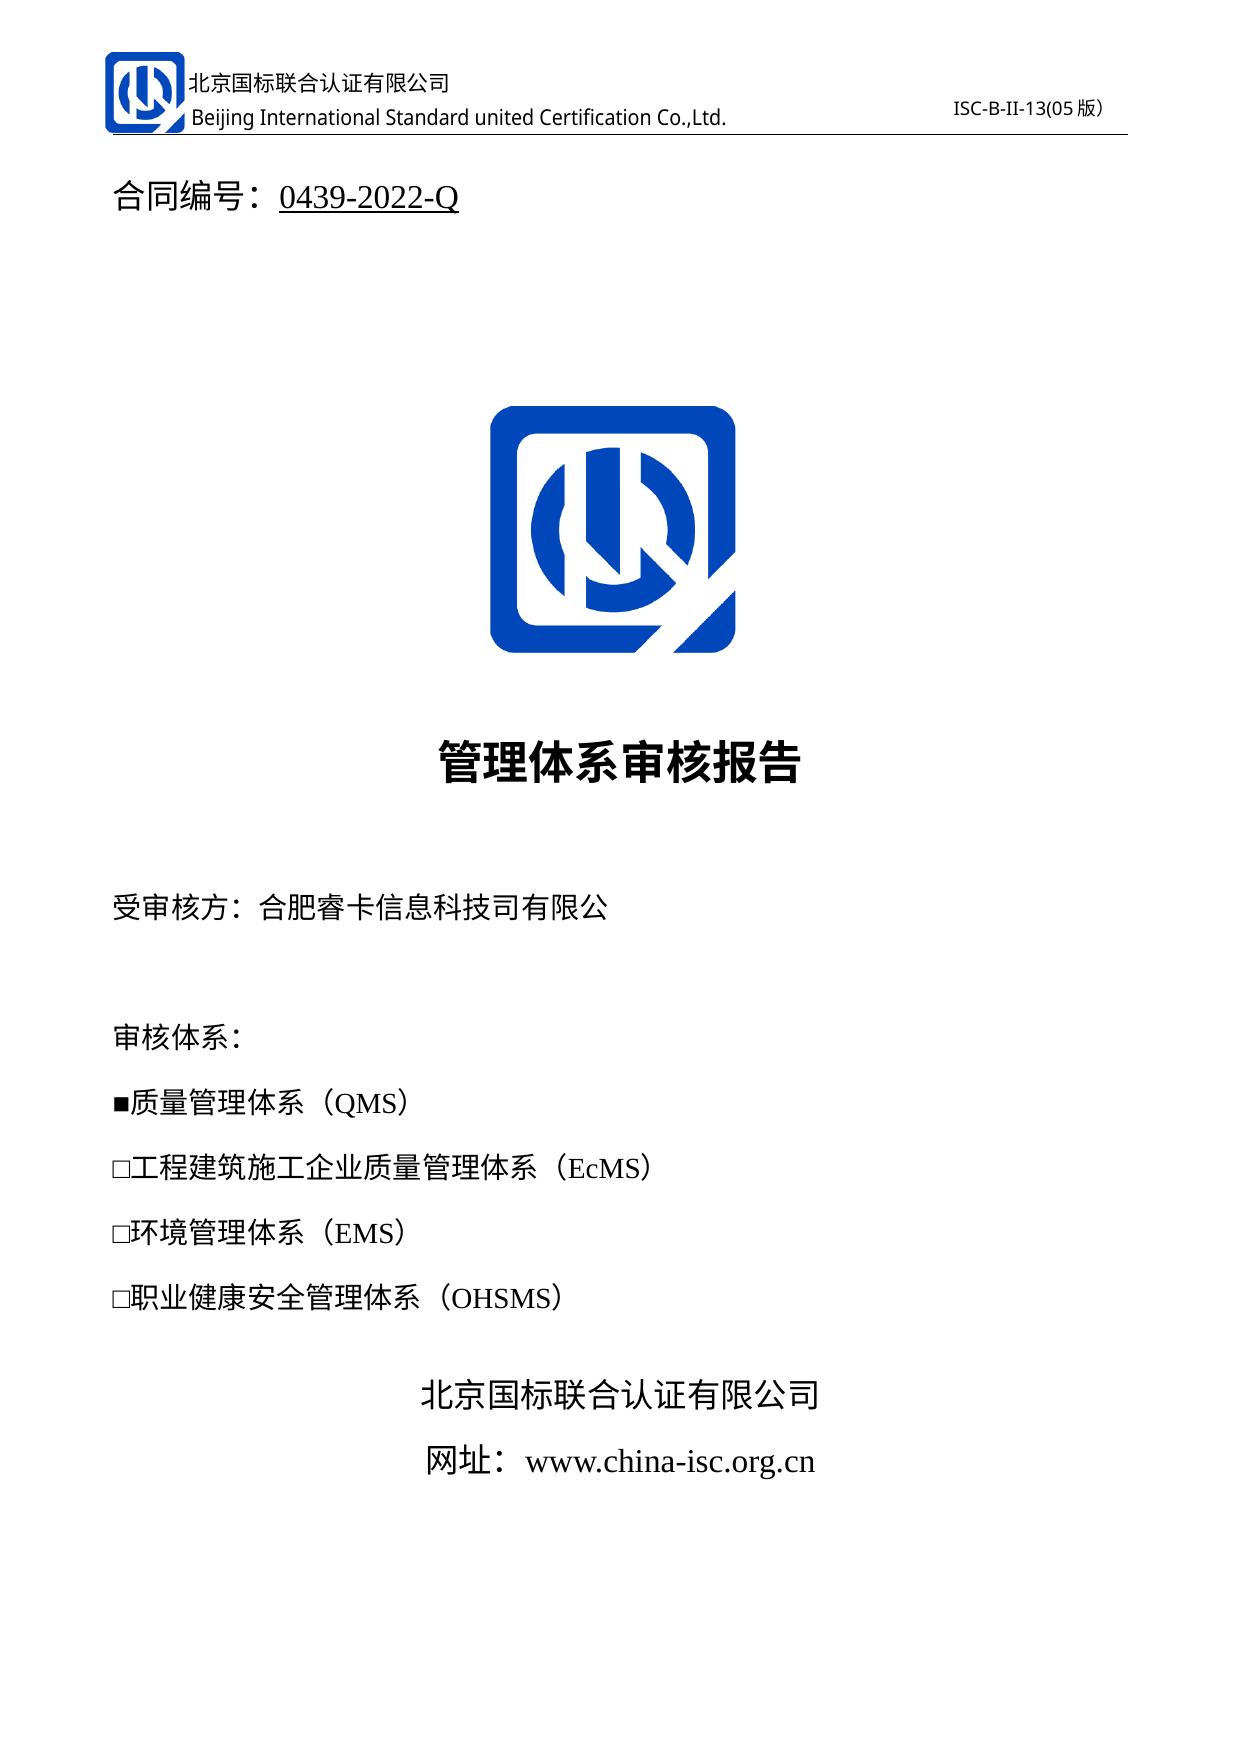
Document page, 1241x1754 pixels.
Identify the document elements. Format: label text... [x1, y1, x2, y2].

text □环境管理体系（EMS） [112, 1198, 1128, 1263]
text 网址：www.china-isc.org.cn [112, 1426, 1128, 1491]
picture [105, 52, 185, 133]
text □职业健康安全管理体系（OHSMS） [112, 1263, 1128, 1328]
picture [490, 406, 736, 653]
text ■质量管理体系（QMS） [112, 1068, 1128, 1133]
text 受审核方：合肥睿卡信息科技司有限公 [112, 873, 1128, 938]
text □工程建筑施工企业质量管理体系（EcMS） [112, 1133, 1128, 1198]
text 合同编号：0439-2022-Q [112, 162, 1128, 227]
text 审核体系： [112, 1003, 1128, 1068]
text 管理体系审核报告 [112, 711, 1128, 808]
text 北京国标联合认证有限公司 [112, 1361, 1128, 1426]
